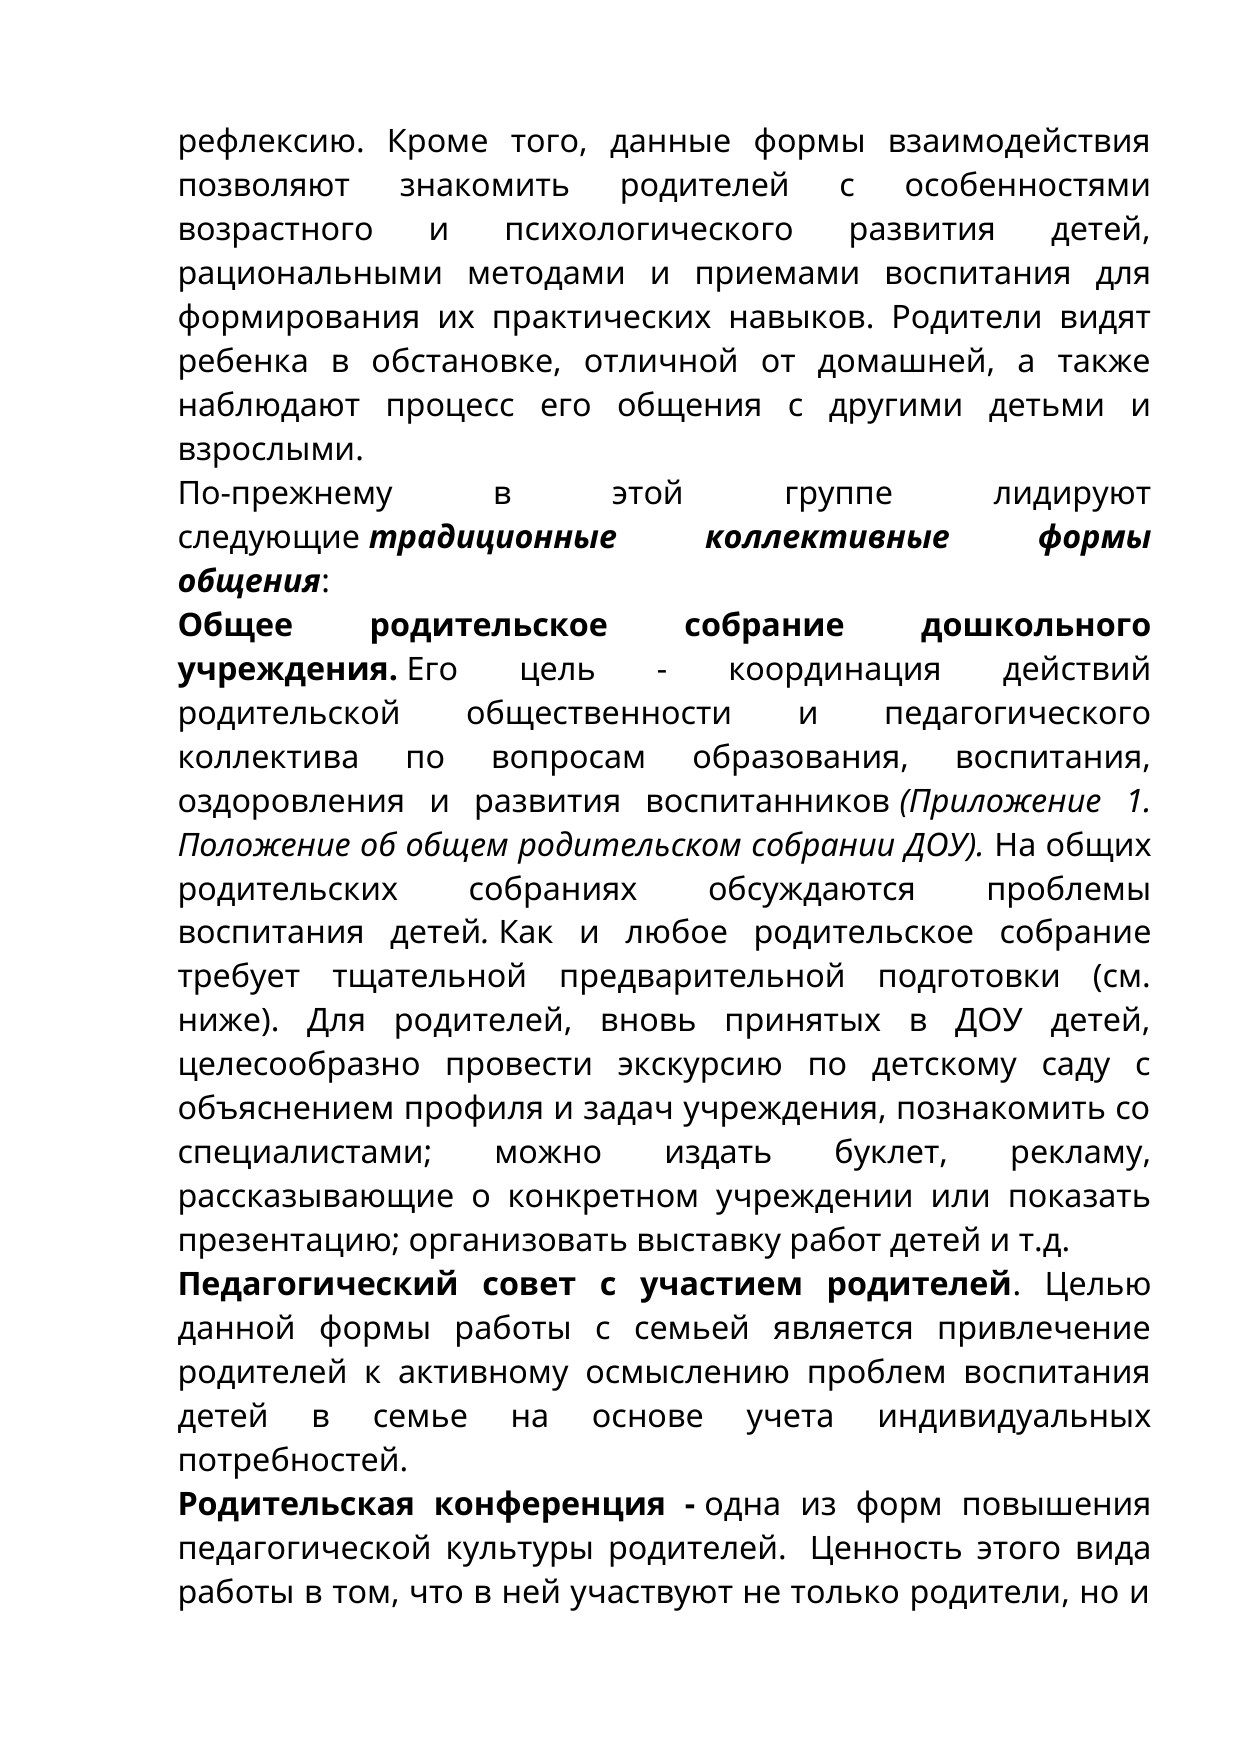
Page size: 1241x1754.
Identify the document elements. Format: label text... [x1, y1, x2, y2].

text Общее родительское собрание дошкольного учреждения. Его цель - координация действий родительской общественности и педагогического коллектива по вопросам образования, воспитания, оздоровления и развития воспитанников (Приложение 1. Положение об общем родительском собрании ДОУ). На общих родительских собраниях обсуждаются проблемы воспитания детей. Как и любое родительское собрание требует тщательной предварительной подготовки (см. ниже). Для родителей, вновь принятых в ДОУ детей, целесообразно провести экскурсию по детскому саду с объяснением профиля и задач учреждения, познакомить со специалистами; можно издать буклет, рекламу, рассказывающие о конкретном учреждении или показать презентацию; организовать выставку работ детей и т.д. [177, 602, 1152, 1261]
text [177, 1481, 1152, 1613]
text Педагогический совет с участием родителей. Целью данной формы работы с семьей является привлечение родителей к активному осмыслению проблем воспитания детей в семье на основе учета индивидуальных потребностей. [177, 1261, 1152, 1481]
text По-прежнему в этой группе лидируют следующие традиционные коллективные формы общения: [177, 470, 1152, 602]
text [177, 118, 1152, 470]
